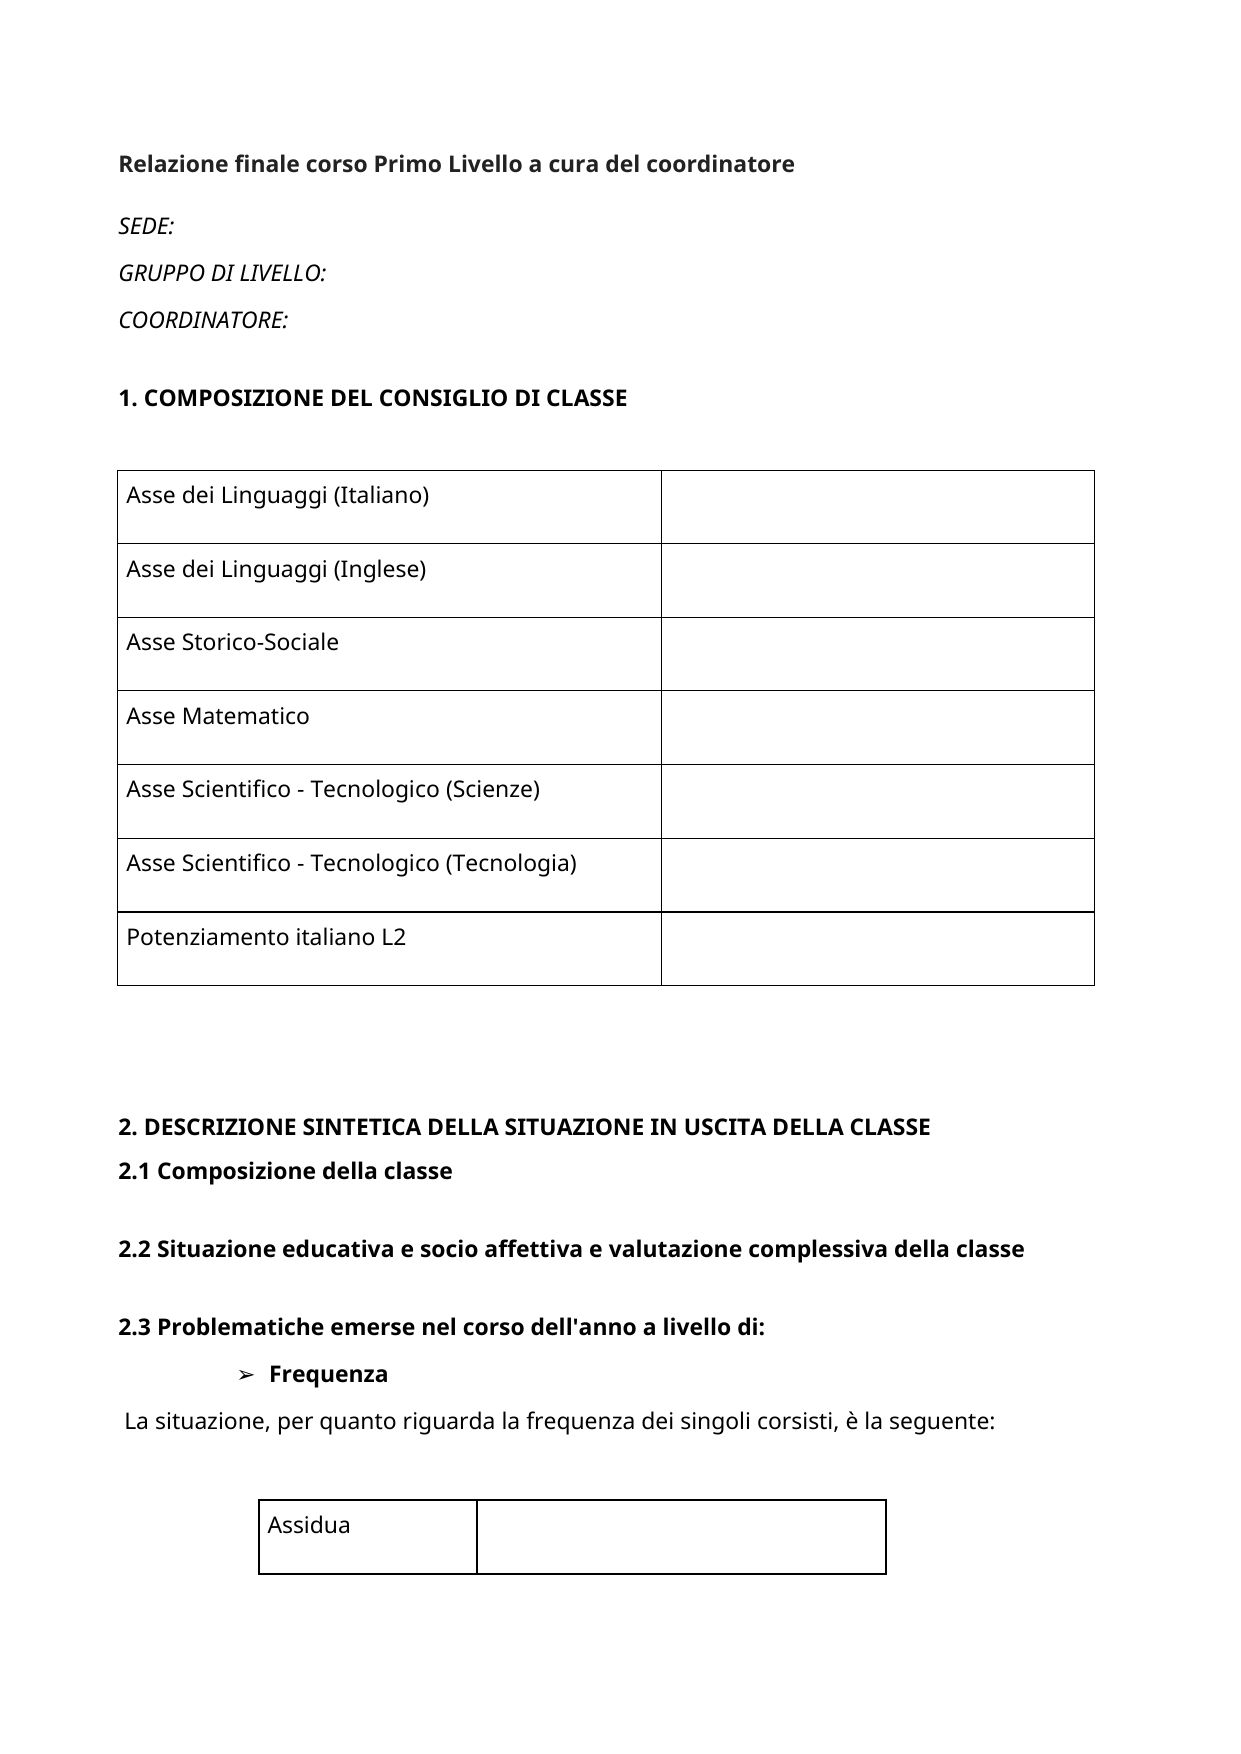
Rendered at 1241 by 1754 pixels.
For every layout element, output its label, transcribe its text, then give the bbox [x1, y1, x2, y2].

table_cell Asse Scientifico - Tecnologico (Scienze) [118, 765, 661, 838]
table_cell Asse Scientifico - Tecnologico (Tecnologia) [118, 839, 661, 911]
table_cell [662, 839, 1094, 911]
table_cell [662, 765, 1094, 838]
table_cell [662, 618, 1094, 690]
table_cell Asse Matematico [118, 691, 661, 764]
text SEDE: [118, 210, 1122, 241]
table_cell [662, 913, 1094, 985]
table_cell [662, 544, 1094, 617]
table_header [478, 1501, 885, 1573]
text 2.3 Problematiche emerse nel corso dell'anno a livello di: [118, 1311, 1122, 1342]
list Frequenza [236, 1358, 1122, 1389]
text 1. COMPOSIZIONE DEL CONSIGLIO DI CLASSE [118, 382, 1122, 413]
table_cell Potenziamento italiano L2 [118, 913, 661, 985]
table_cell Asse Storico-Sociale [118, 618, 661, 690]
text GRUPPO DI LIVELLO: [118, 257, 1122, 288]
table_header Asse dei Linguaggi (Italiano) [118, 471, 661, 543]
text Relazione finale corso Primo Livello a cura del coordinatore [118, 148, 1122, 179]
text 2. DESCRIZIONE SINTETICA DELLA SITUAZIONE IN USCITA DELLA CLASSE [118, 1111, 1122, 1142]
text COORDINATORE: [118, 304, 1122, 335]
table_header [662, 471, 1094, 543]
table_cell Asse dei Linguaggi (Inglese) [118, 544, 661, 617]
text 2.2 Situazione educativa e socio affettiva e valutazione complessiva della classe [118, 1233, 1122, 1264]
text La situazione, per quanto riguarda la frequenza dei singoli corsisti, è la seguente: [118, 1405, 1122, 1436]
text 2.1 Composizione della classe [118, 1155, 1122, 1186]
table_cell [662, 691, 1094, 764]
table_header Assidua [260, 1501, 476, 1573]
